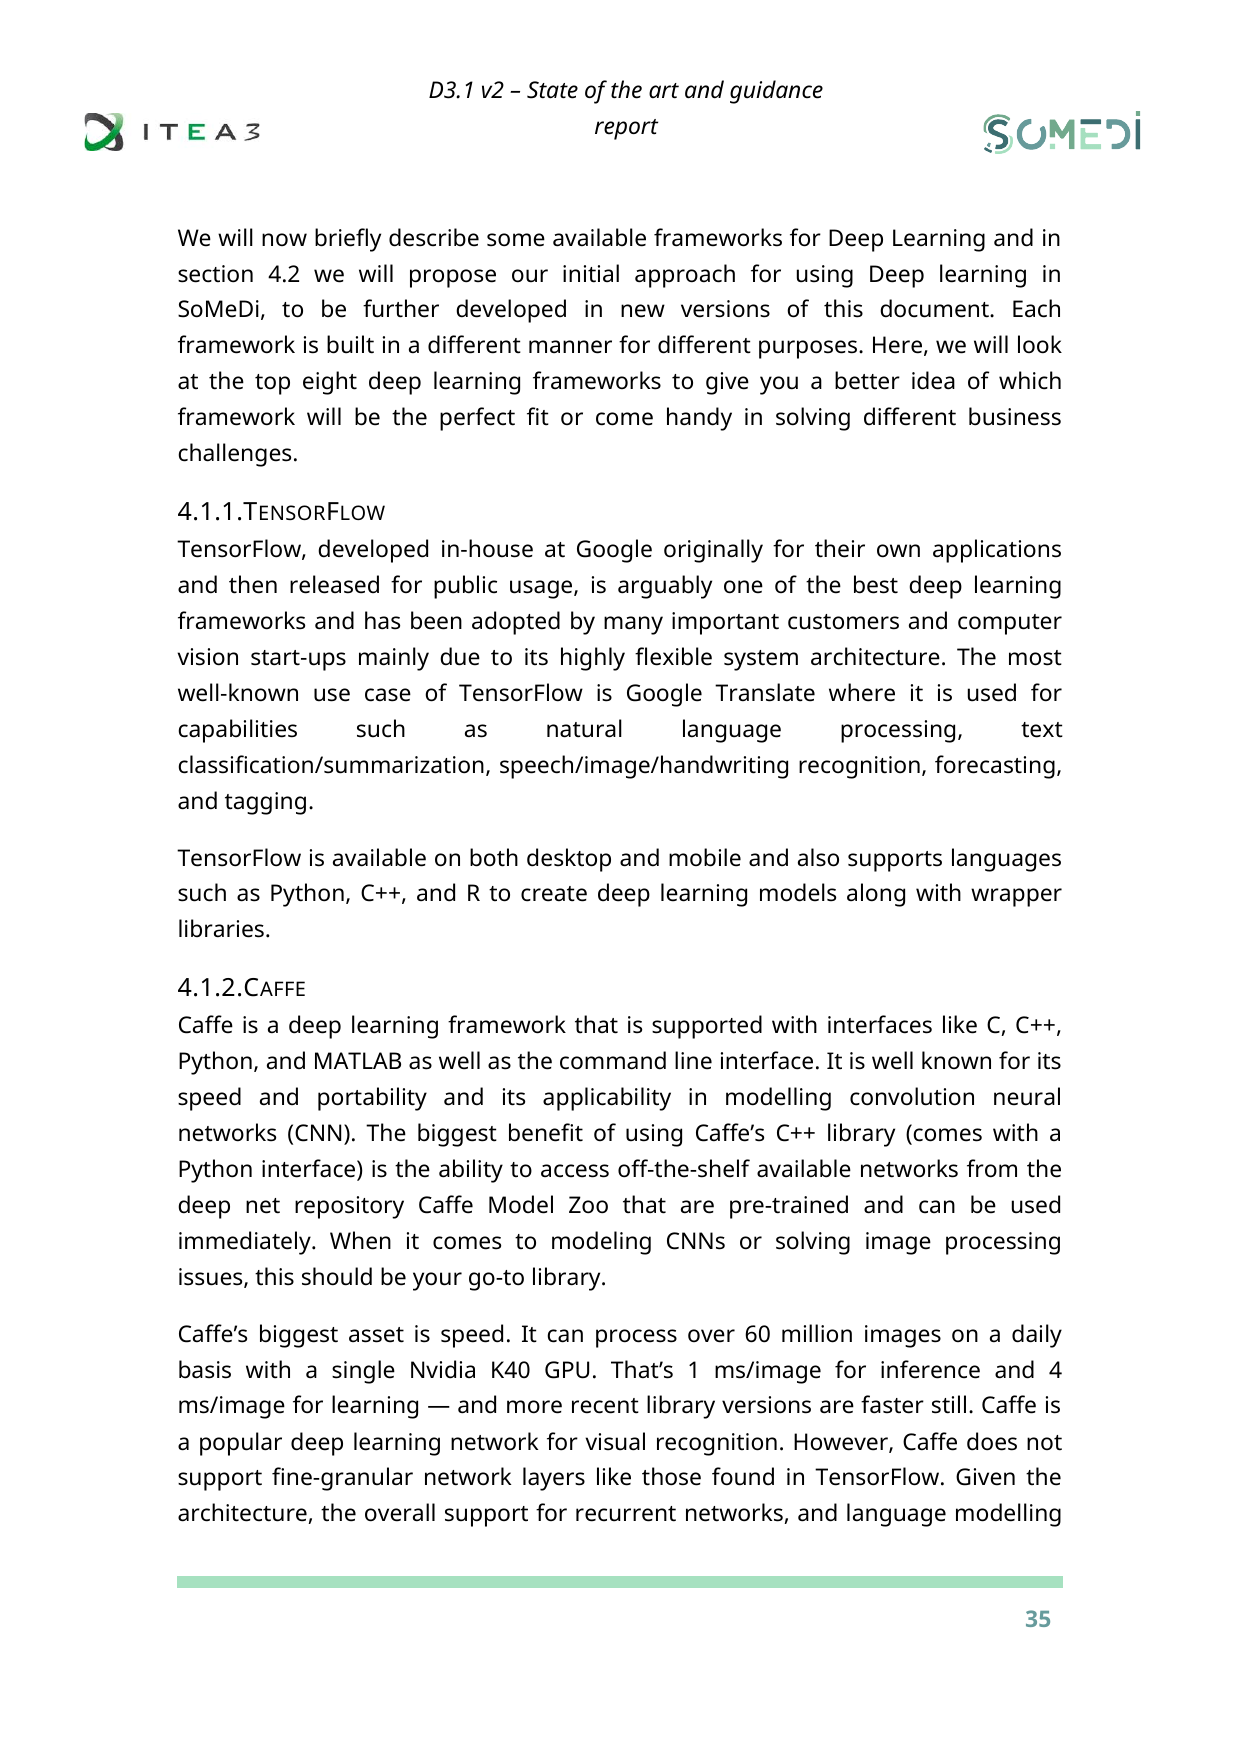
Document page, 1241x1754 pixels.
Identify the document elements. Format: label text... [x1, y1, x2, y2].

text Caffe is a deep learning framework that is supported with interfaces like C, C++, Python, and MATLAB as well as the command line interface. It is well known for its speed and portability and its applicability in modelling convolution neural networks (CNN). The biggest benefit of using Caffe’s C++ library (comes with a Python interface) is the ability to access off-the-shelf available networks from the deep net repository Caffe Model Zoo that are pre-trained and can be used immediately. When it comes to modeling CNNs or solving image processing issues, this should be your go-to library. [177, 1009, 1063, 1292]
text We will now briefly describe some available frameworks for Deep Learning and in section 4.2 we will propose our initial approach for using Deep learning in SoMeDi, to be further developed in new versions of this document. Each framework is built in a different manner for different purposes. Here, we will look at the top eight deep learning frameworks to give you a better idea of which framework will be the perfect fit or come handy in solving different business challenges. [177, 222, 1063, 468]
picture [983, 111, 1141, 154]
text TensorFlow, developed in-house at Google originally for their own applications and then released for public usage, is arguably one of the best deep learning frameworks and has been adopted by many important customers and computer vision start-ups mainly due to its highly flexible system architecture. The most well-known use case of TensorFlow is Google Translate where it is used for capabilities such as natural language processing, text classification/summarization, speech/image/handwriting recognition, forecasting, and tagging. [177, 533, 1063, 816]
picture [84, 113, 260, 151]
subtitle 4.1.2.Caffe [177, 970, 1063, 1004]
subtitle 4.1.1.TensorFlow [177, 494, 1063, 528]
text TensorFlow is available on both desktop and mobile and also supports languages such as Python, C++, and R to create deep learning models along with wrapper libraries. [177, 841, 1063, 944]
